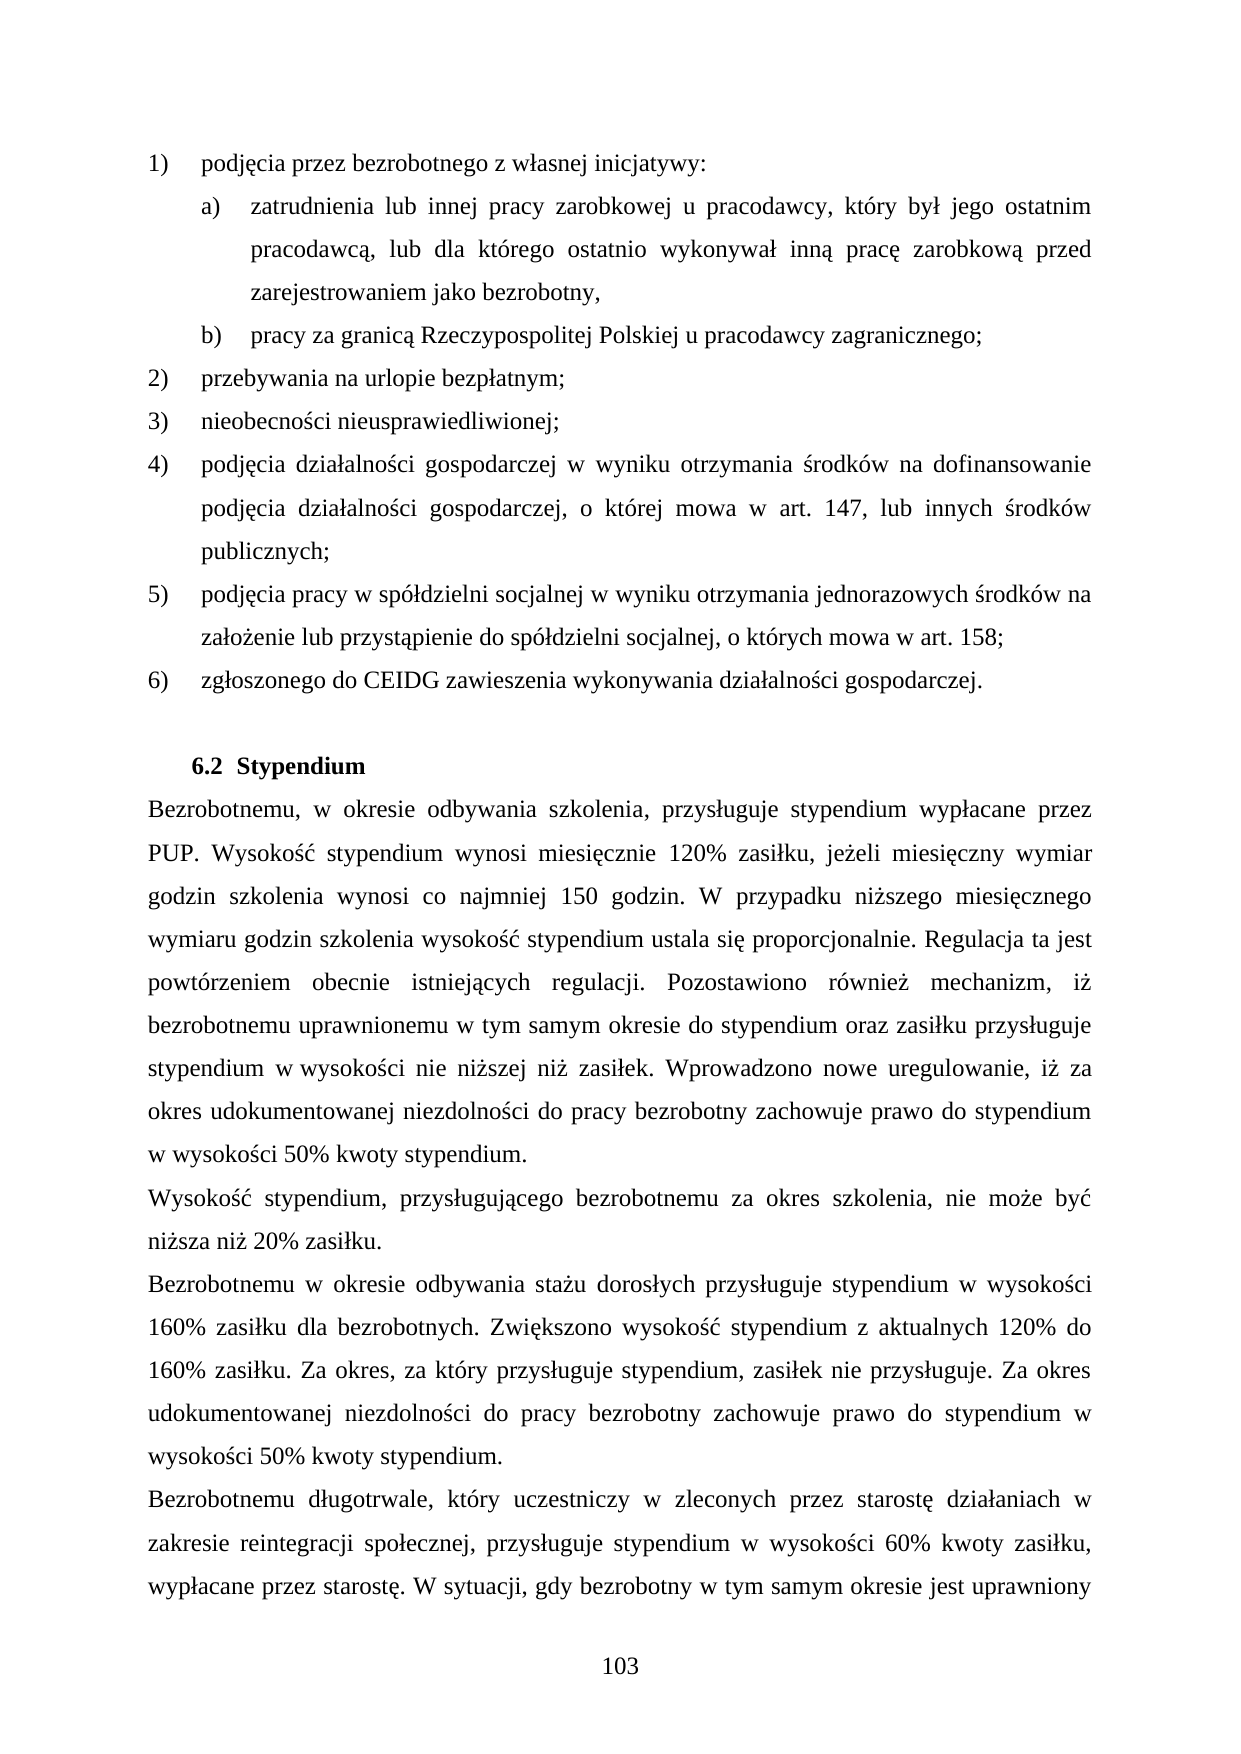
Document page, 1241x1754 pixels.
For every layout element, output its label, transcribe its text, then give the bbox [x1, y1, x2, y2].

text 5) podjęcia pracy w spółdzielni socjalnej w wyniku otrzymania jednorazowych środków na założenie lub przystąpienie do spółdzielni socjalnej, o których mowa w art. 158; [148, 579, 1092, 651]
text a) zatrudnienia lub innej pracy zarobkowej u pracodawcy, który był jego ostatnim pracodawcą, lub dla którego ostatnio wykonywał inną pracę zarobkową przed zarejestrowaniem jako bezrobotny, [201, 191, 1092, 306]
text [148, 1484, 1092, 1599]
subtitle Stypendium [191, 751, 1092, 780]
text Bezrobotnemu w okresie odbywania stażu dorosłych przysługuje stypendium w wysokości 160% zasiłku dla bezrobotnych. Zwiększono wysokość stypendium z aktualnych 120% do 160% zasiłku. Za okres, za który przysługuje stypendium, zasiłek nie przysługuje. Za okres udokumentowanej niezdolności do pracy bezrobotny zachowuje prawo do stypendium w wysokości 50% kwoty stypendium. [148, 1269, 1092, 1470]
text 6) zgłoszonego do CEIDG zawieszenia wykonywania działalności gospodarczej. [148, 665, 1092, 694]
text 4) podjęcia działalności gospodarczej w wyniku otrzymania środków na dofinansowanie podjęcia działalności gospodarczej, o której mowa w art. 147, lub innych środków publicznych; [148, 449, 1092, 564]
text 2) przebywania na urlopie bezpłatnym; [148, 363, 1092, 392]
text 3) nieobecności nieusprawiedliwionej; [148, 406, 1092, 435]
text 1) podjęcia przez bezrobotnego z własnej inicjatywy: [148, 148, 1092, 176]
text b) pracy za granicą Rzeczypospolitej Polskiej u pracodawcy zagranicznego; [201, 320, 1092, 349]
text Wysokość stypendium, przysługującego bezrobotnemu za okres szkolenia, nie może być niższa niż 20% zasiłku. [148, 1183, 1092, 1254]
text Bezrobotnemu, w okresie odbywania szkolenia, przysługuje stypendium wypłacane przez PUP. Wysokość stypendium wynosi miesięcznie 120% zasiłku, jeżeli miesięczny wymiar godzin szkolenia wynosi co najmniej 150 godzin. W przypadku niższego miesięcznego wymiaru godzin szkolenia wysokość stypendium ustala się proporcjonalnie. Regulacja ta jest powtórzeniem obecnie istniejących regulacji. Pozostawiono również mechanizm, iż bezrobotnemu uprawnionemu w tym samym okresie do stypendium oraz zasiłku przysługuje stypendium w wysokości nie niższej niż zasiłek. Wprowadzono nowe uregulowanie, iż za okres udokumentowanej niezdolności do pracy bezrobotny zachowuje prawo do stypendium w wysokości 50% kwoty stypendium. [148, 794, 1092, 1168]
